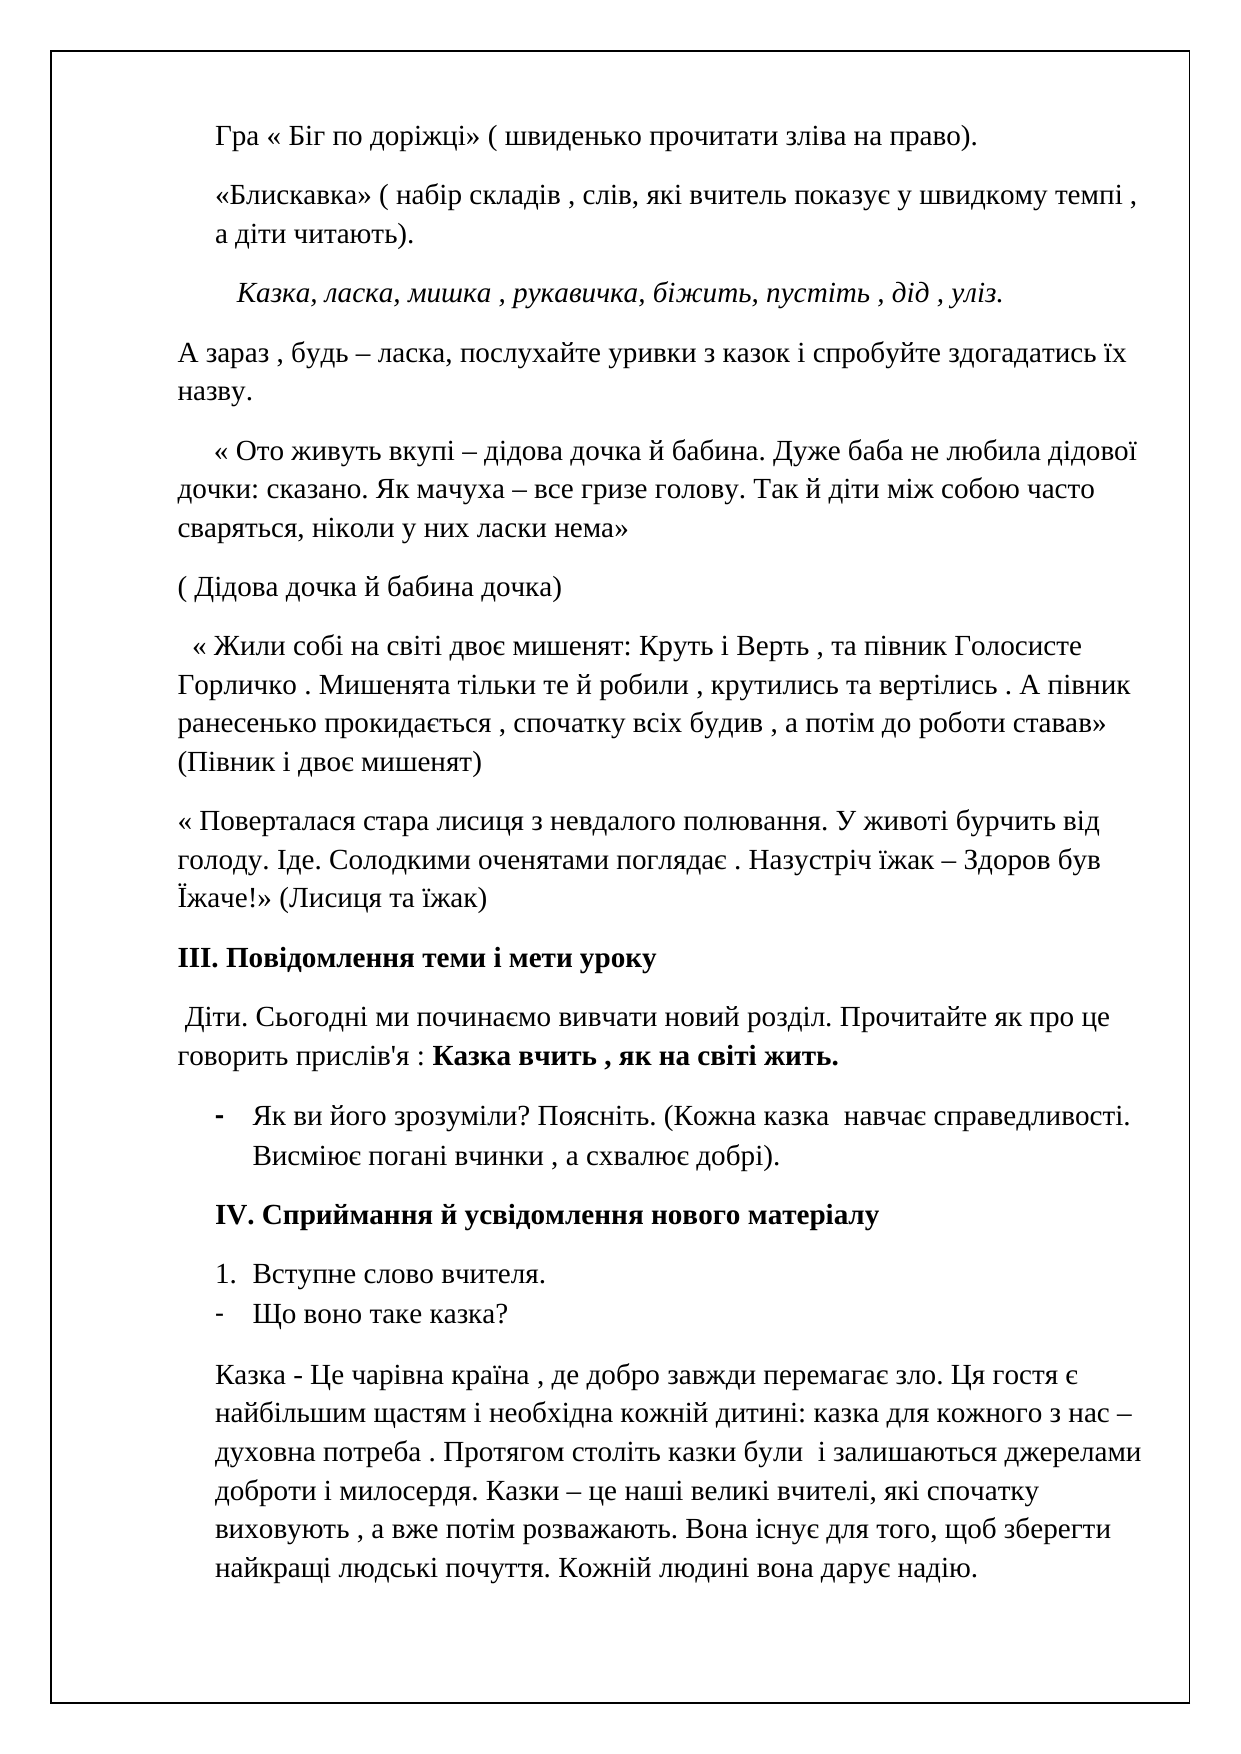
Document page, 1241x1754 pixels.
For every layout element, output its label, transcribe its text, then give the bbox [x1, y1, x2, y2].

text А зараз , будь – ласка, послухайте уривки з казок і спробуйте здогадатись їх назву. [177, 335, 1152, 407]
list Вступне слово вчителя. [215, 1257, 1152, 1290]
text « Жили собі на світі двоє мишенят: Круть і Верть , та півник Голосисте Горличко . Мишенята тільки те й робили , крутились та вертілись . А півник ранесенько прокидається , спочатку всіх будив , а потім до роботи ставав» (Півник і двоє мишенят) [177, 628, 1152, 778]
text « Ото живуть вкупі – дідова дочка й бабина. Дуже баба не любила дідової дочки: сказано. Як мачуха – все гризе голову. Так й діти між собою часто сваряться, ніколи у них ласки нема» [177, 433, 1152, 543]
text Казка, ласка, мишка , рукавичка, біжить, пустіть , дід , уліз. [215, 275, 1152, 309]
text Казка - Це чарівна країна , де добро завжди перемагає зло. Ця гостя є найбільшим щастям і необхідна кожній дитині: казка для кожного з нас – духовна потреба . Протягом століть казки були і залишаються джерелами доброти і милосердя. Казки – це наші великі вчителі, які спочатку виховують , а вже потім розважають. Вона існує для того, щоб зберегти найкращі людські почуття. Кожній людині вона дарує надію. [215, 1357, 1152, 1583]
text ІV. Сприймання й усвідомлення нового матеріалу [215, 1197, 1152, 1231]
text ( Дідова дочка й бабина дочка) [177, 569, 1152, 603]
list Що воно таке казка? [215, 1295, 1152, 1331]
list Як ви його зрозуміли? Поясніть. (Кожна казка навчає справедливості. Висміює погані вчинки , а схвалює добрі). [215, 1097, 1152, 1171]
text Гра « Біг по доріжці» ( швиденько прочитати зліва на право). [215, 118, 1152, 152]
text «Блискавка» ( набір складів , слів, які вчитель показує у швидкому темпі , а діти читають). [215, 177, 1152, 249]
text Діти. Сьогодні ми починаємо вивчати новий розділ. Прочитайте як про це говорить прислів'я : Казка вчить , як на світі жить. [177, 999, 1152, 1071]
text « Поверталася стара лисиця з невдалого полювання. У животі бурчить від голоду. Іде. Солодкими оченятами поглядає . Назустріч їжак – Здоров був Їжаче!» (Лисиця та їжак) [177, 803, 1152, 914]
text ІІІ. Повідомлення теми і мети уроку [177, 940, 1152, 973]
